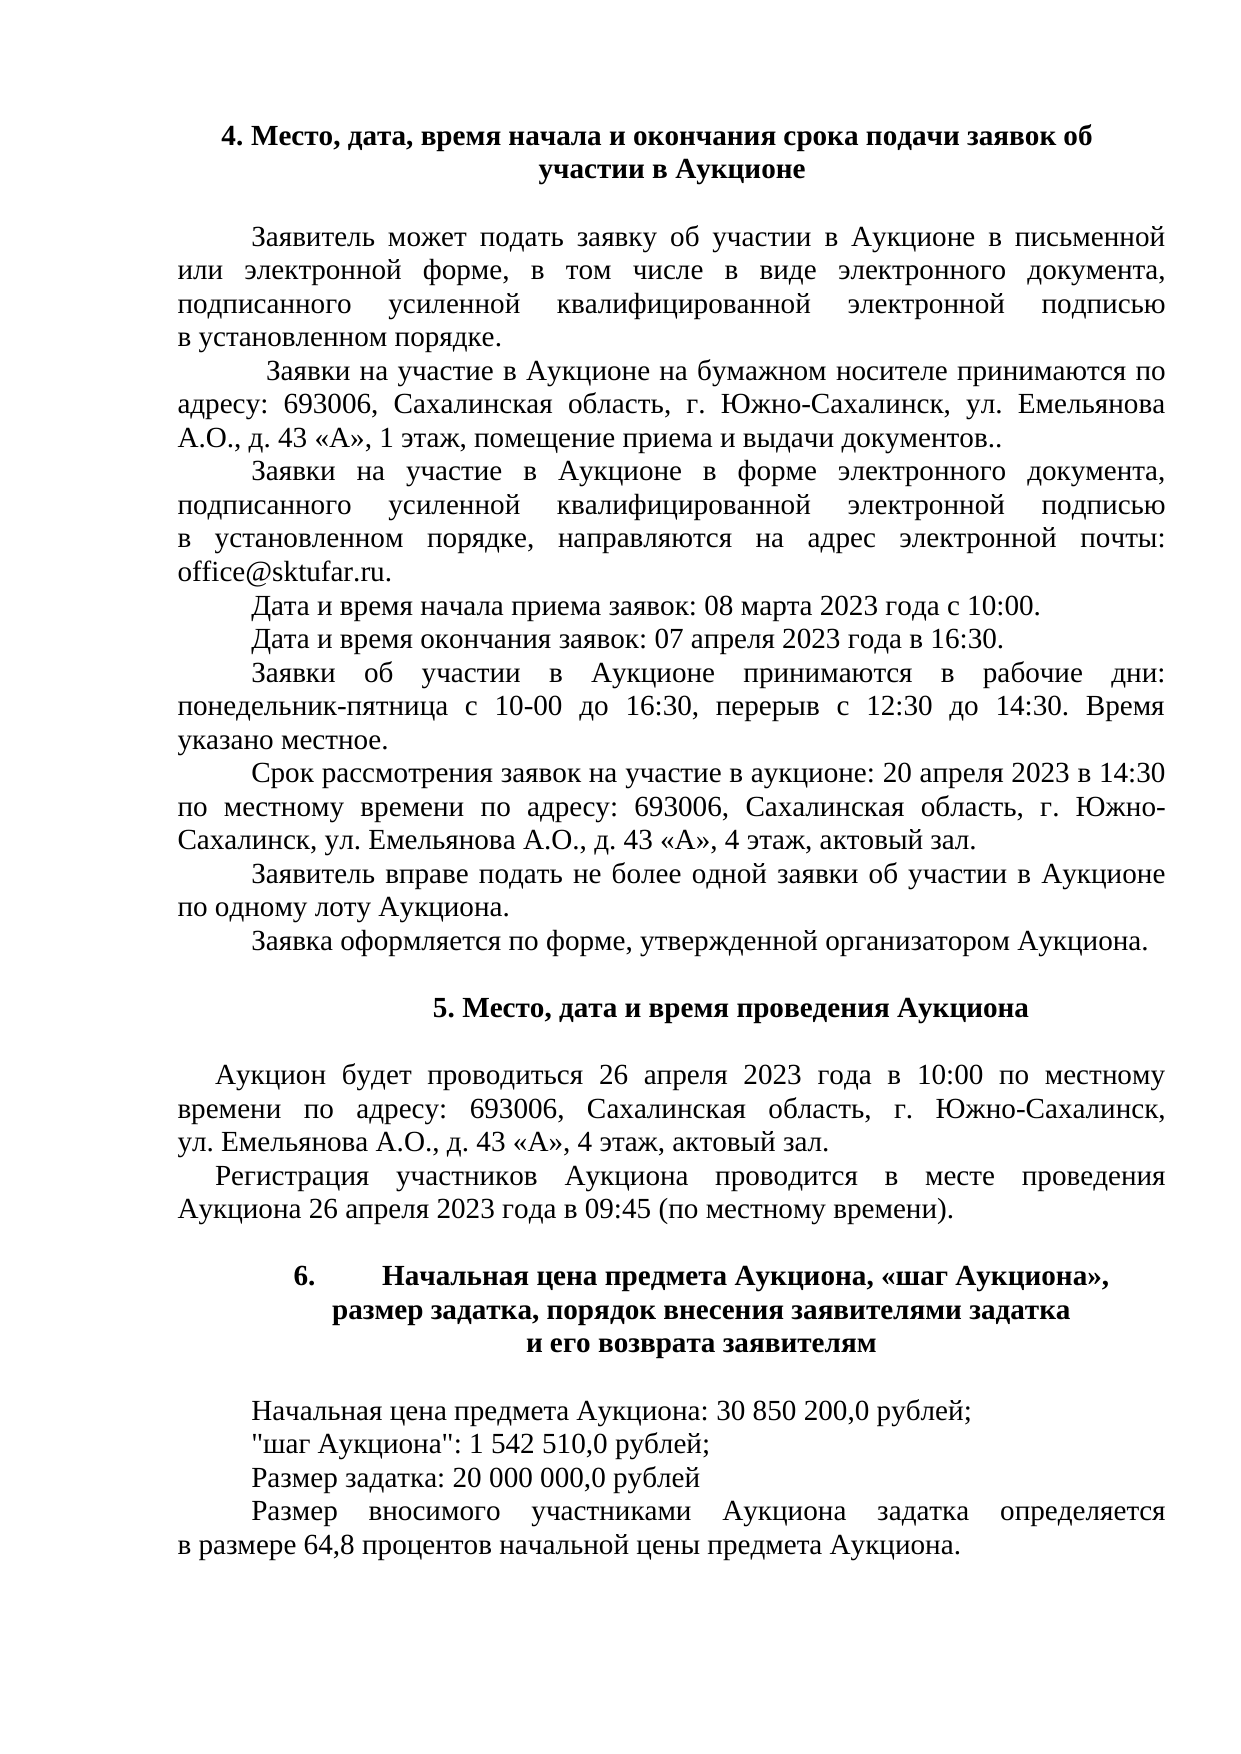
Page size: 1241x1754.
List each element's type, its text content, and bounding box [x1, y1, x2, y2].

text "шаг Аукциона": 1 542 510,0 рублей; [177, 1426, 1166, 1460]
list Дата и время окончания заявок: 07 апреля 2023 года в 16:30. [177, 621, 1166, 655]
list Место, дата и время проведения Аукциона [295, 990, 1166, 1024]
text Срок рассмотрения заявок на участие в аукционе: 20 апреля 2023 в 14:30 по местному времени по адресу: 693006, Сахалинская область, г. Южно-Сахалинск, ул. Емельянова А.О., д. 43 «А», 4 этаж, актовый зал. [177, 755, 1166, 856]
text Заявитель вправе подать не более одной заявки об участии в Аукционе по одному лоту Аукциона. [177, 856, 1166, 923]
text Аукцион будет проводиться 26 апреля 2023 года в 10:00 по местному времени по адресу: 693006, Сахалинская область, г. Южно-Сахалинск, ул. Емельянова А.О., д. 43 «А», 4 этаж, актовый зал. [177, 1057, 1166, 1158]
list и его возврата заявителям [236, 1326, 1166, 1359]
list Заявки об участии в Аукционе принимаются в рабочие дни: понедельник-пятница с 10-00 до 16:30, перерыв с 12:30 до 14:30. Время указано местное. [177, 655, 1166, 755]
list Размер вносимого участниками Аукциона задатка определяется в размере 64,8 процентов начальной цены предмета Аукциона. [177, 1493, 1166, 1560]
list размер задатка, порядок внесения заявителями задатка [236, 1292, 1166, 1326]
list Место, дата, время начала и окончания срока подачи заявок об участии в Аукционе [148, 118, 1166, 185]
text Регистрация участников Аукциона проводится в месте проведения Аукциона 26 апреля 2023 года в 09:45 (по местному времени). [177, 1158, 1166, 1225]
list Заявки на участие в Аукционе на бумажном носителе принимаются по адресу: 693006, Сахалинская область, г. Южно-Сахалинск, ул. Емельянова А.О., д. 43 «А», 1 этаж, помещение приема и выдачи документов.. [177, 353, 1166, 453]
text Размер задатка: 20 000 000,0 рублей [177, 1460, 1166, 1493]
list Дата и время начала приема заявок: 08 марта 2023 года с 10:00. [177, 588, 1166, 621]
list Начальная цена предмета Аукциона, «шаг Аукциона», [177, 1258, 1166, 1292]
list Заявки на участие в Аукционе в форме электронного документа, подписанного усиленной квалифицированной электронной подписью в установленном порядке, направляются на адрес электронной почты: office@sktufar.ru. [177, 453, 1166, 588]
text Заявка оформляется по форме, утвержденной организатором Аукциона. [177, 923, 1166, 957]
text Заявитель может подать заявку об участии в Аукционе в письменной или электронной форме, в том числе в виде электронного документа, подписанного усиленной квалифицированной электронной подписью в установленном порядке. [177, 219, 1166, 353]
text Начальная цена предмета Аукциона: 30 850 200,0 рублей; [177, 1393, 1166, 1426]
